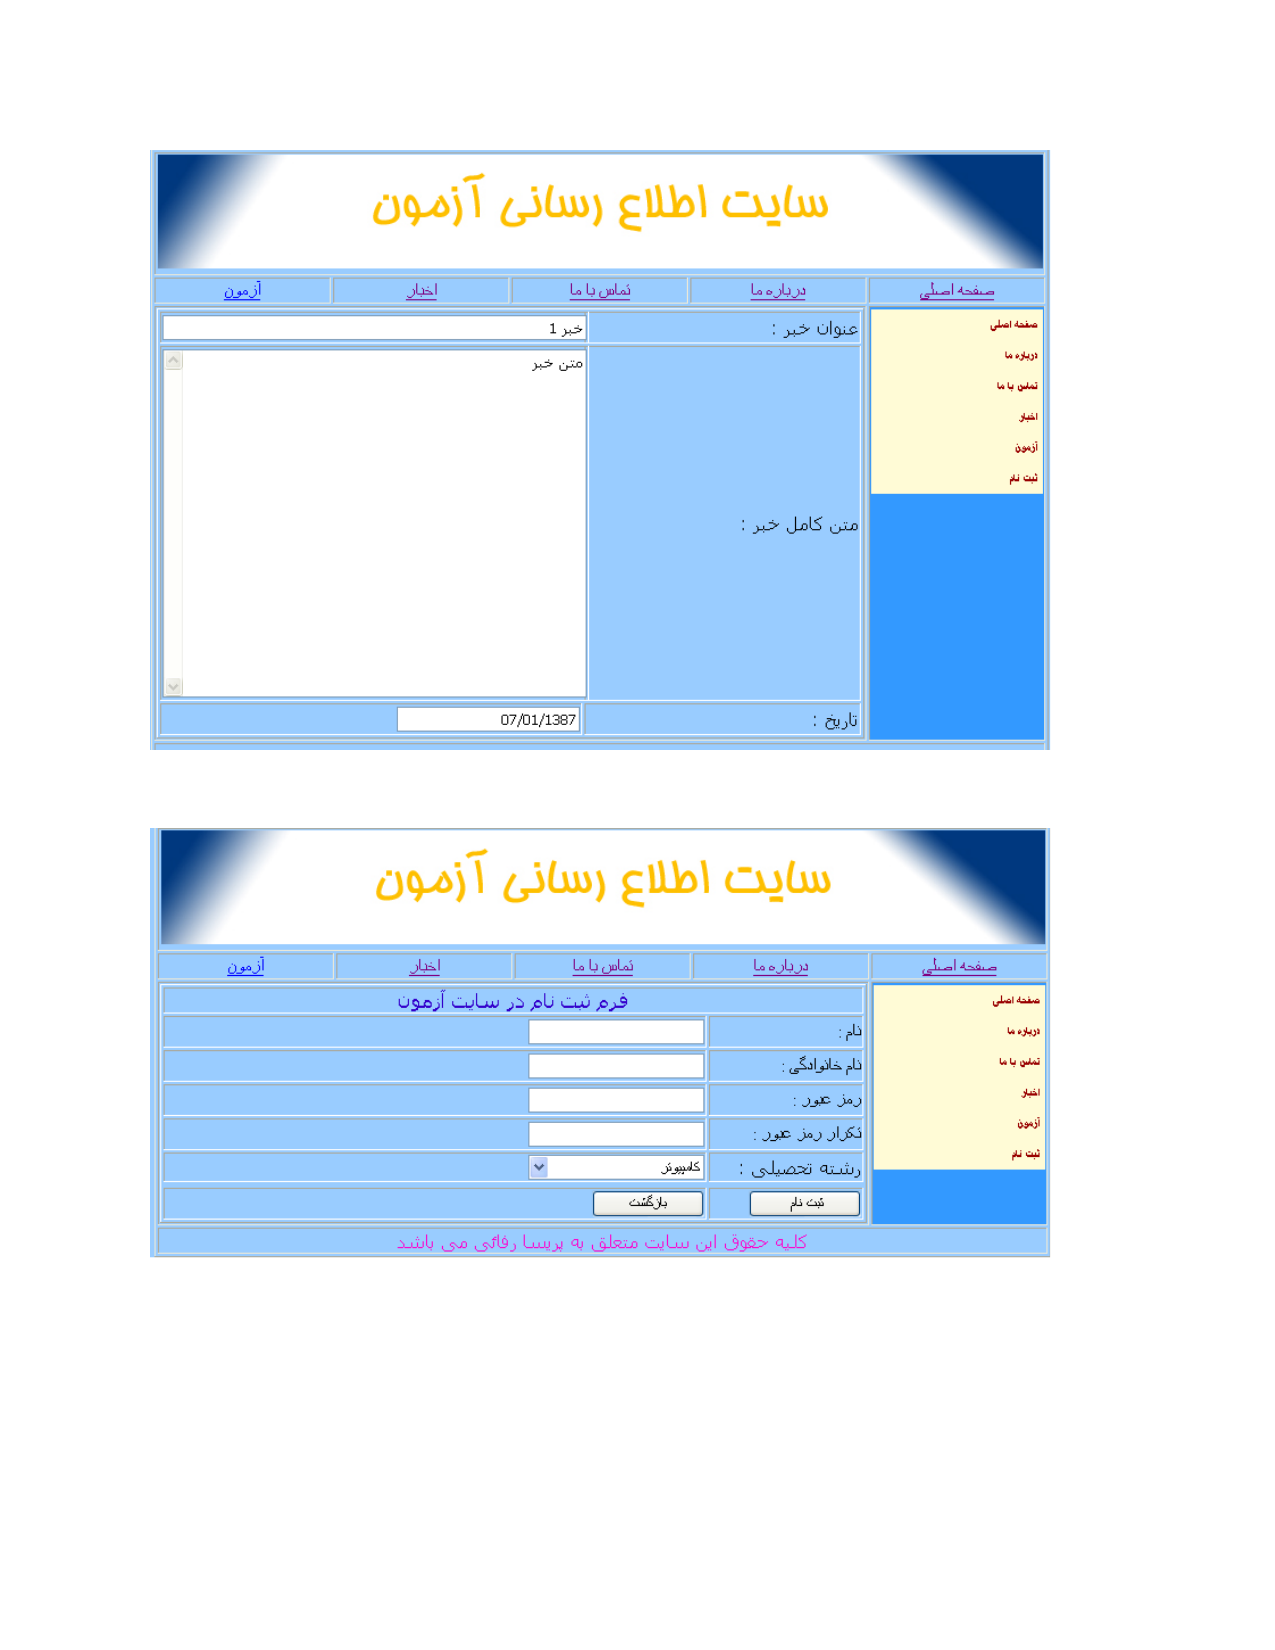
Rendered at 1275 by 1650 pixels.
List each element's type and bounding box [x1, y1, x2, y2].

picture [150, 150, 1050, 750]
picture [150, 828, 1050, 1263]
